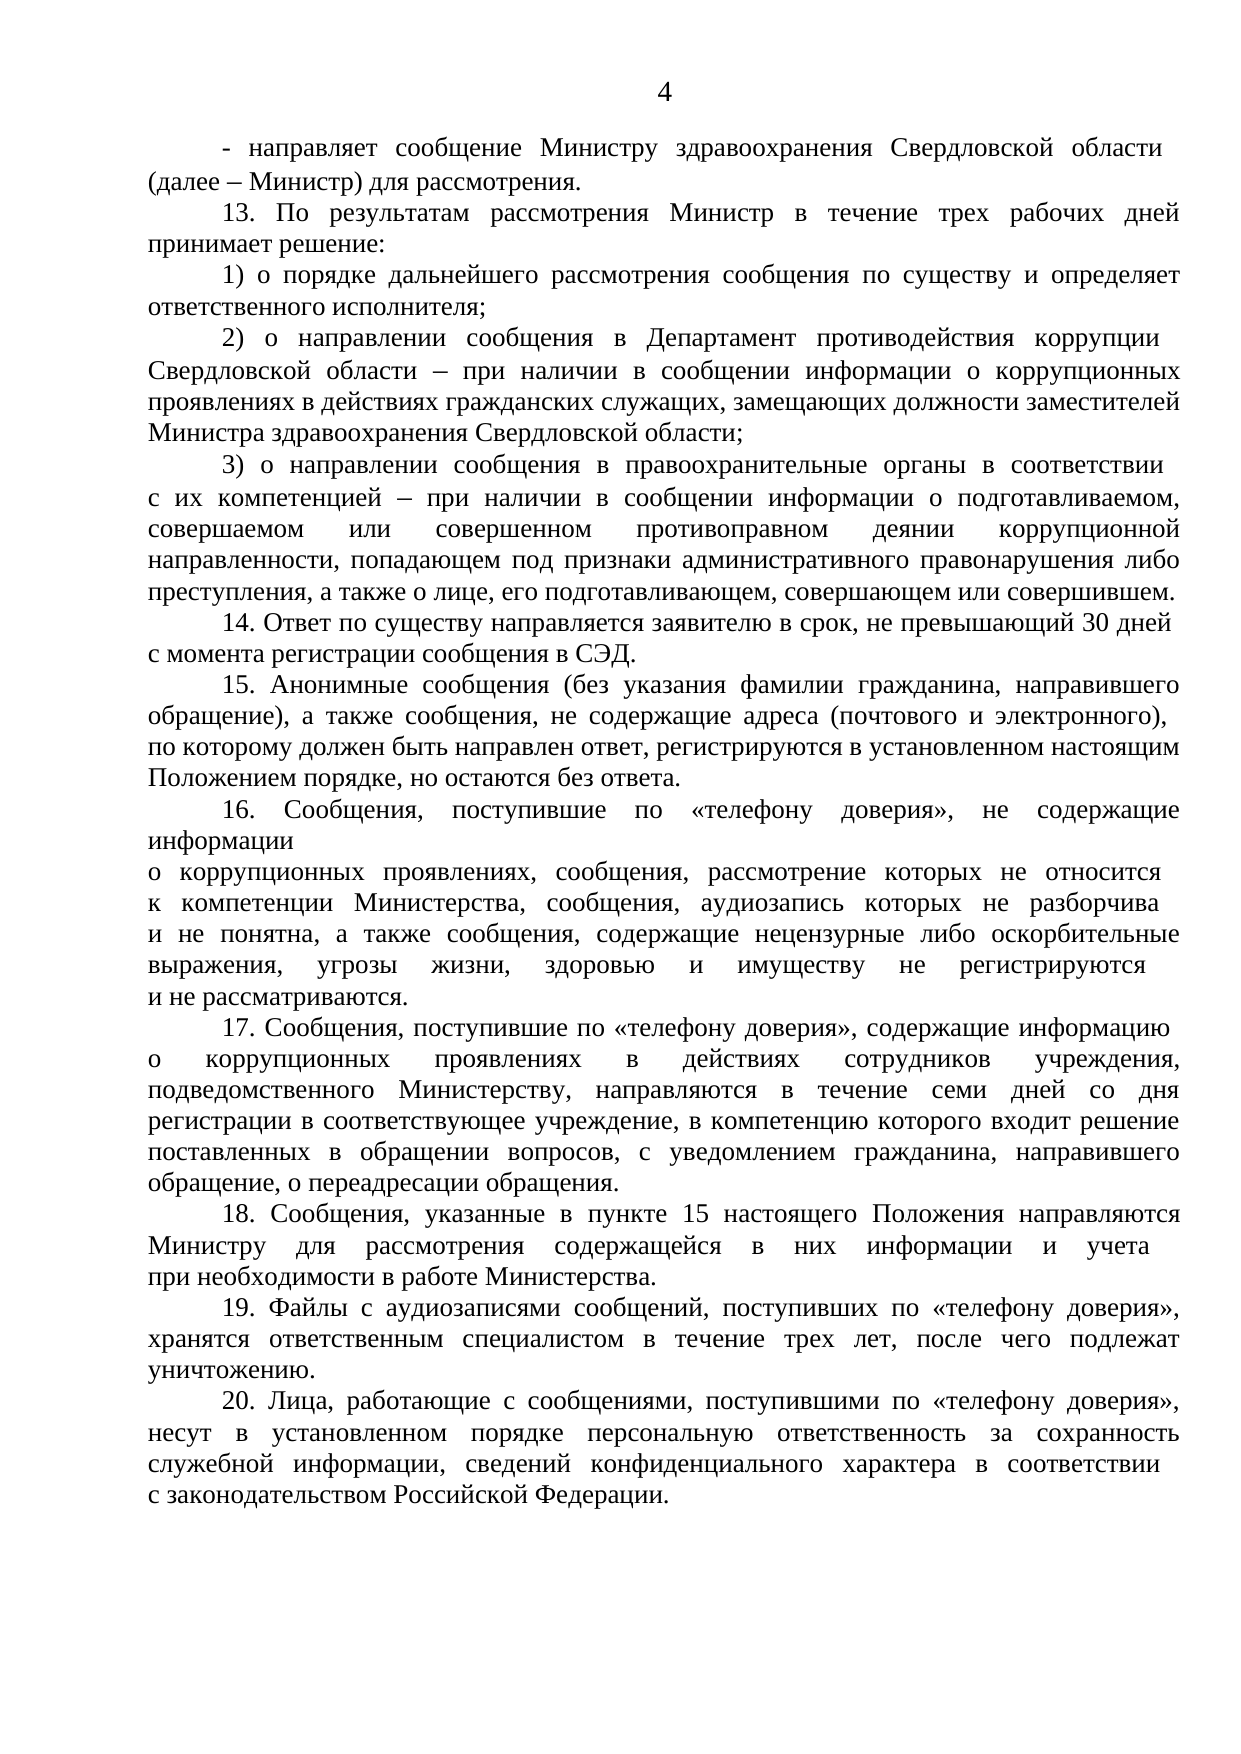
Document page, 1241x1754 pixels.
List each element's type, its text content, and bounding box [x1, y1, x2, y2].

text 17. Сообщения, поступившие по «телефону доверия», содержащие информацию о коррупционных проявлениях в действиях сотрудников учреждения, подведомственного Министерству, направляются в течение семи дней со дня регистрации в соответствующее учреждение, в компетенцию которого входит решение поставленных в обращении вопросов, с уведомлением гражданина, направившего обращение, о переадресации обращения. [148, 1011, 1181, 1198]
text 18. Сообщения, указанные в пункте 15 настоящего Положения направляются Министру для рассмотрения содержащейся в них информации и учета при необходимости в работе Министерства. [148, 1198, 1181, 1291]
text 13. По результатам рассмотрения Министр в течение трех рабочих дней принимает решение: [148, 196, 1181, 258]
text 14. Ответ по существу направляется заявителю в срок, не превышающий 30 дней с момента регистрации сообщения в СЭД. [148, 606, 1181, 668]
text 20. Лица, работающие с сообщениями, поступившими по «телефону доверия», несут в установленном порядке персональную ответственность за сохранность служебной информации, сведений конфиденциального характера в соответствии с законодательством Российской Федерации. [148, 1384, 1181, 1509]
text - направляет сообщение Министру здравоохранения Свердловской области (далее – Министр) для рассмотрения. [148, 131, 1181, 196]
text 1) о порядке дальнейшего рассмотрения сообщения по существу и определяет ответственного исполнителя; [148, 258, 1181, 321]
text 15. Анонимные сообщения (без указания фамилии гражданина, направившего обращение), а также сообщения, не содержащие адреса (почтового и электронного), по которому должен быть направлен ответ, регистрируются в установленном настоящим Положением порядке, но остаются без ответа. [148, 668, 1181, 793]
text 19. Файлы с аудиозаписями сообщений, поступивших по «телефону доверия», хранятся ответственным специалистом в течение трех лет, после чего подлежат уничтожению. [148, 1291, 1181, 1384]
text 16. Сообщения, поступившие по «телефону доверия», не содержащие информации о коррупционных проявлениях, сообщения, рассмотрение которых не относится к компетенции Министерства, сообщения, аудиозапись которых не разборчива и не понятна, а также сообщения, содержащие нецензурные либо оскорбительные выражения, угрозы жизни, здоровью и имуществу не регистрируются и не рассматриваются. [148, 793, 1181, 1011]
text 2) о направлении сообщения в Департамент противодействия коррупции Свердловской области – при наличии в сообщении информации о коррупционных проявлениях в действиях гражданских служащих, замещающих должности заместителей Министра здравоохранения Свердловской области; [148, 321, 1181, 448]
text 3) о направлении сообщения в правоохранительные органы в соответствии с их компетенцией – при наличии в сообщении информации о подготавливаемом, совершаемом или совершенном противоправном деянии коррупционной направленности, попадающем под признаки административного правонарушения либо преступления, а также о лице, его подготавливающем, совершающем или совершившем. [148, 448, 1181, 606]
